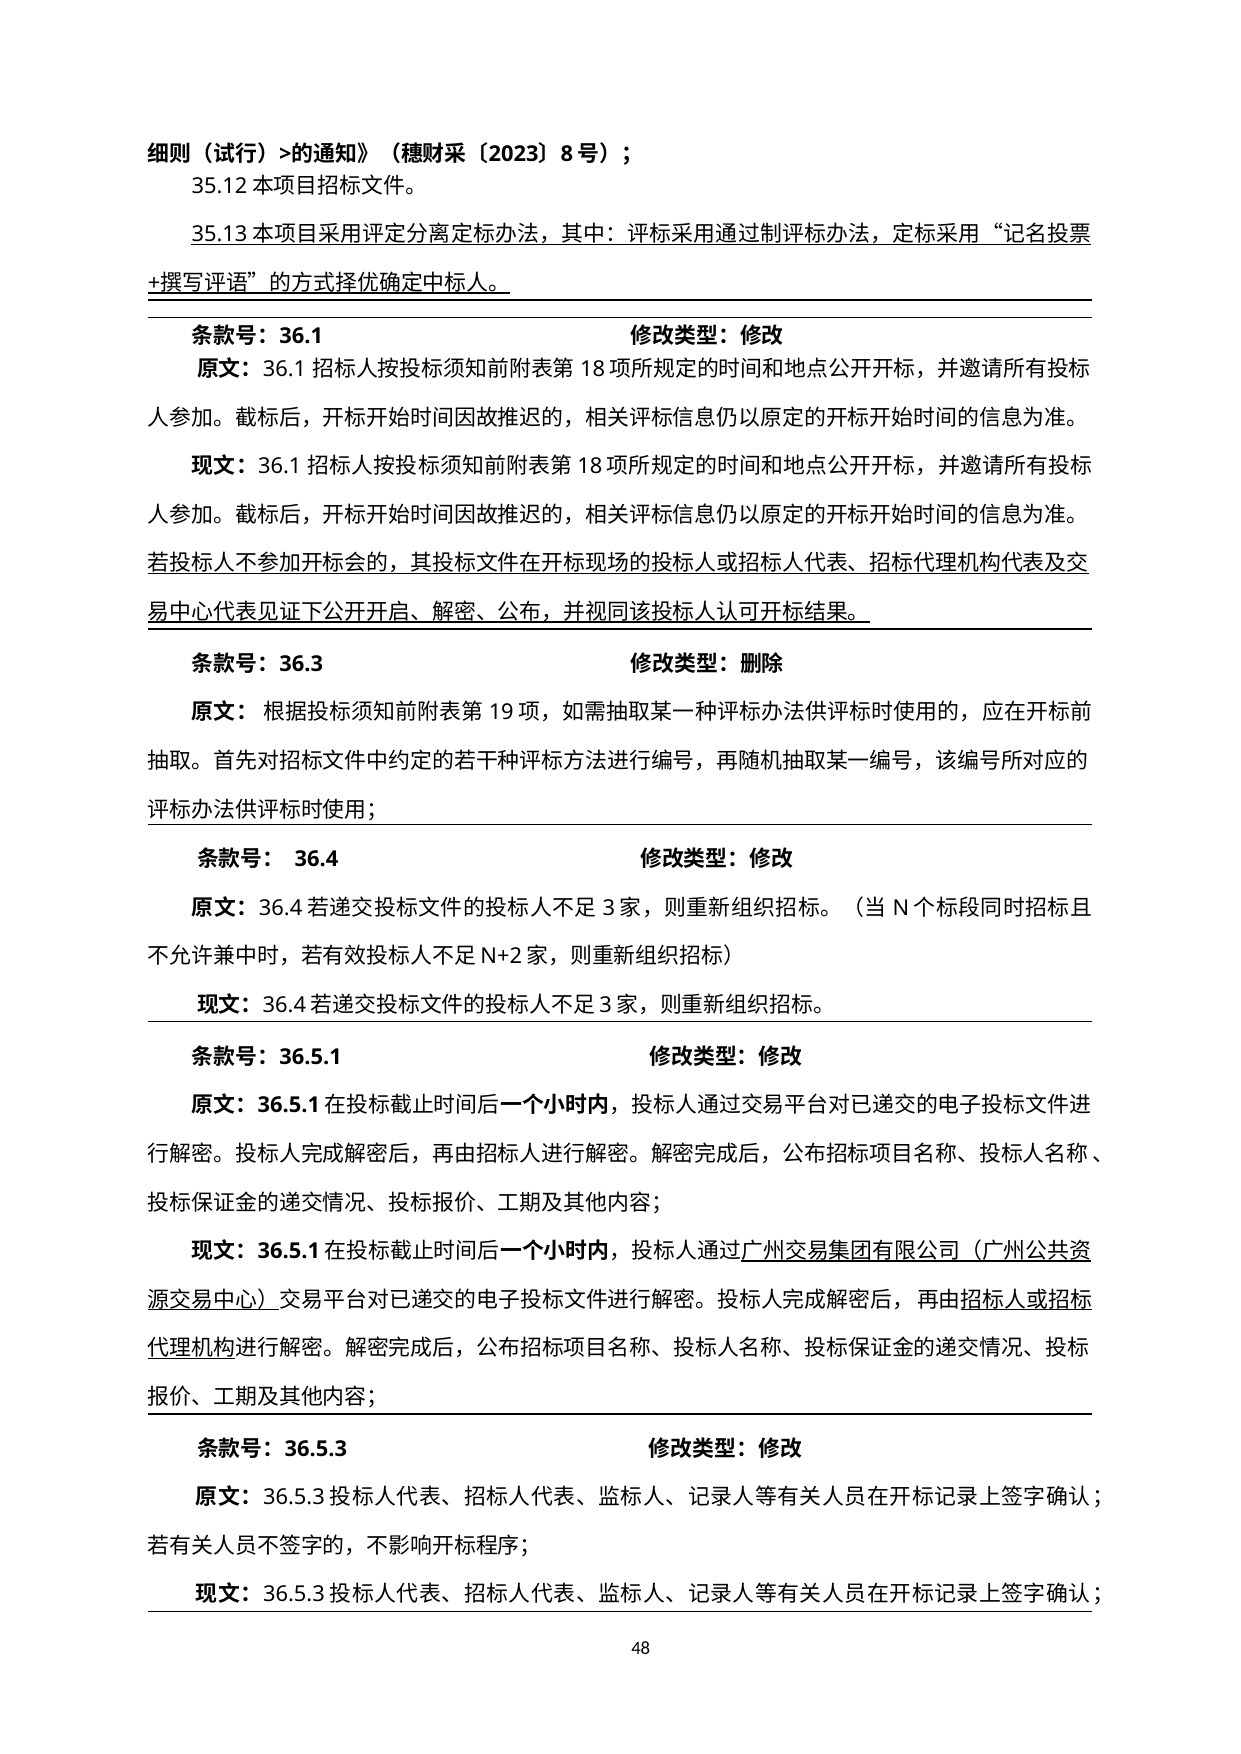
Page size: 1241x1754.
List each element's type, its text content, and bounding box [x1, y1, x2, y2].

text 现文：36.5.1在投标截止时间后一个小时内，投标人通过广州交易集团有限公司（广州公共资源交易中心）交易平台对已递交的电子投标文件进行解密。投标人完成解密后，再由招标人或招标代理机构进行解密。解密完成后，公布招标项目名称、投标人名称、投标保证金的递交情况、投标报价、工期及其他内容； [148, 1232, 1092, 1413]
text 条款号：36.5.3 修改类型：修改 [148, 1431, 1092, 1463]
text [148, 135, 1092, 168]
text 35.13本项目采用评定分离定标办法，其中：评标采用通过制评标办法，定标采用“记名投票+撰写评语”的方式择优确定中标人。 [148, 216, 1092, 299]
text 原文：36.1 招标人按投标须知前附表第18项所规定的时间和地点公开开标，并邀请所有投标人参加。截标后，开标开始时间因故推迟的，相关评标信息仍以原定的开标开始时间的信息为准。 [148, 350, 1092, 432]
text 条款号：36.1 修改类型：修改 [148, 318, 1092, 350]
text 条款号：36.5.1 修改类型：修改 [148, 1038, 1092, 1071]
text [148, 1576, 1092, 1611]
text 35.12本项目招标文件。 [148, 168, 1092, 200]
text 现文：36.1 招标人按投标须知前附表第18项所规定的时间和地点公开开标，并邀请所有投标人参加。截标后，开标开始时间因故推迟的，相关评标信息仍以原定的开标开始时间的信息为准。若投标人不参加开标会的，其投标文件在开标现场的投标人或招标人代表、招标代理机构代表及交易中心代表见证下公开开启、解密、公布，并视同该投标人认可开标结果。 [148, 447, 1092, 628]
text 原文：36.5.1在投标截止时间后一个小时内，投标人通过交易平台对已递交的电子投标文件进行解密。投标人完成解密后，再由招标人进行解密。解密完成后，公布招标项目名称、投标人名称、投标保证金的递交情况、投标报价、工期及其他内容； [148, 1087, 1092, 1217]
text 原文： 根据投标须知前附表第19项，如需抽取某一种评标办法供评标时使用的，应在开标前抽取。首先对招标文件中约定的若干种评标方法进行编号，再随机抽取某一编号，该编号所对应的评标办法供评标时使用； [148, 694, 1092, 824]
text 条款号： 36.4 修改类型：修改 [148, 841, 1092, 873]
text 现文：36.4若递交投标文件的投标人不足3家，则重新组织招标。 [148, 986, 1092, 1021]
text 原文：36.5.3投标人代表、招标人代表、监标人、记录人等有关人员在开标记录上签字确认；若有关人员不签字的，不影响开标程序； [148, 1479, 1092, 1560]
text 条款号：36.3 修改类型：删除 [148, 646, 1092, 678]
text 原文：36.4若递交投标文件的投标人不足3家，则重新组织招标。（当N个标段同时招标且不允许兼中时，若有效投标人不足N+2家，则重新组织招标） [148, 889, 1092, 971]
